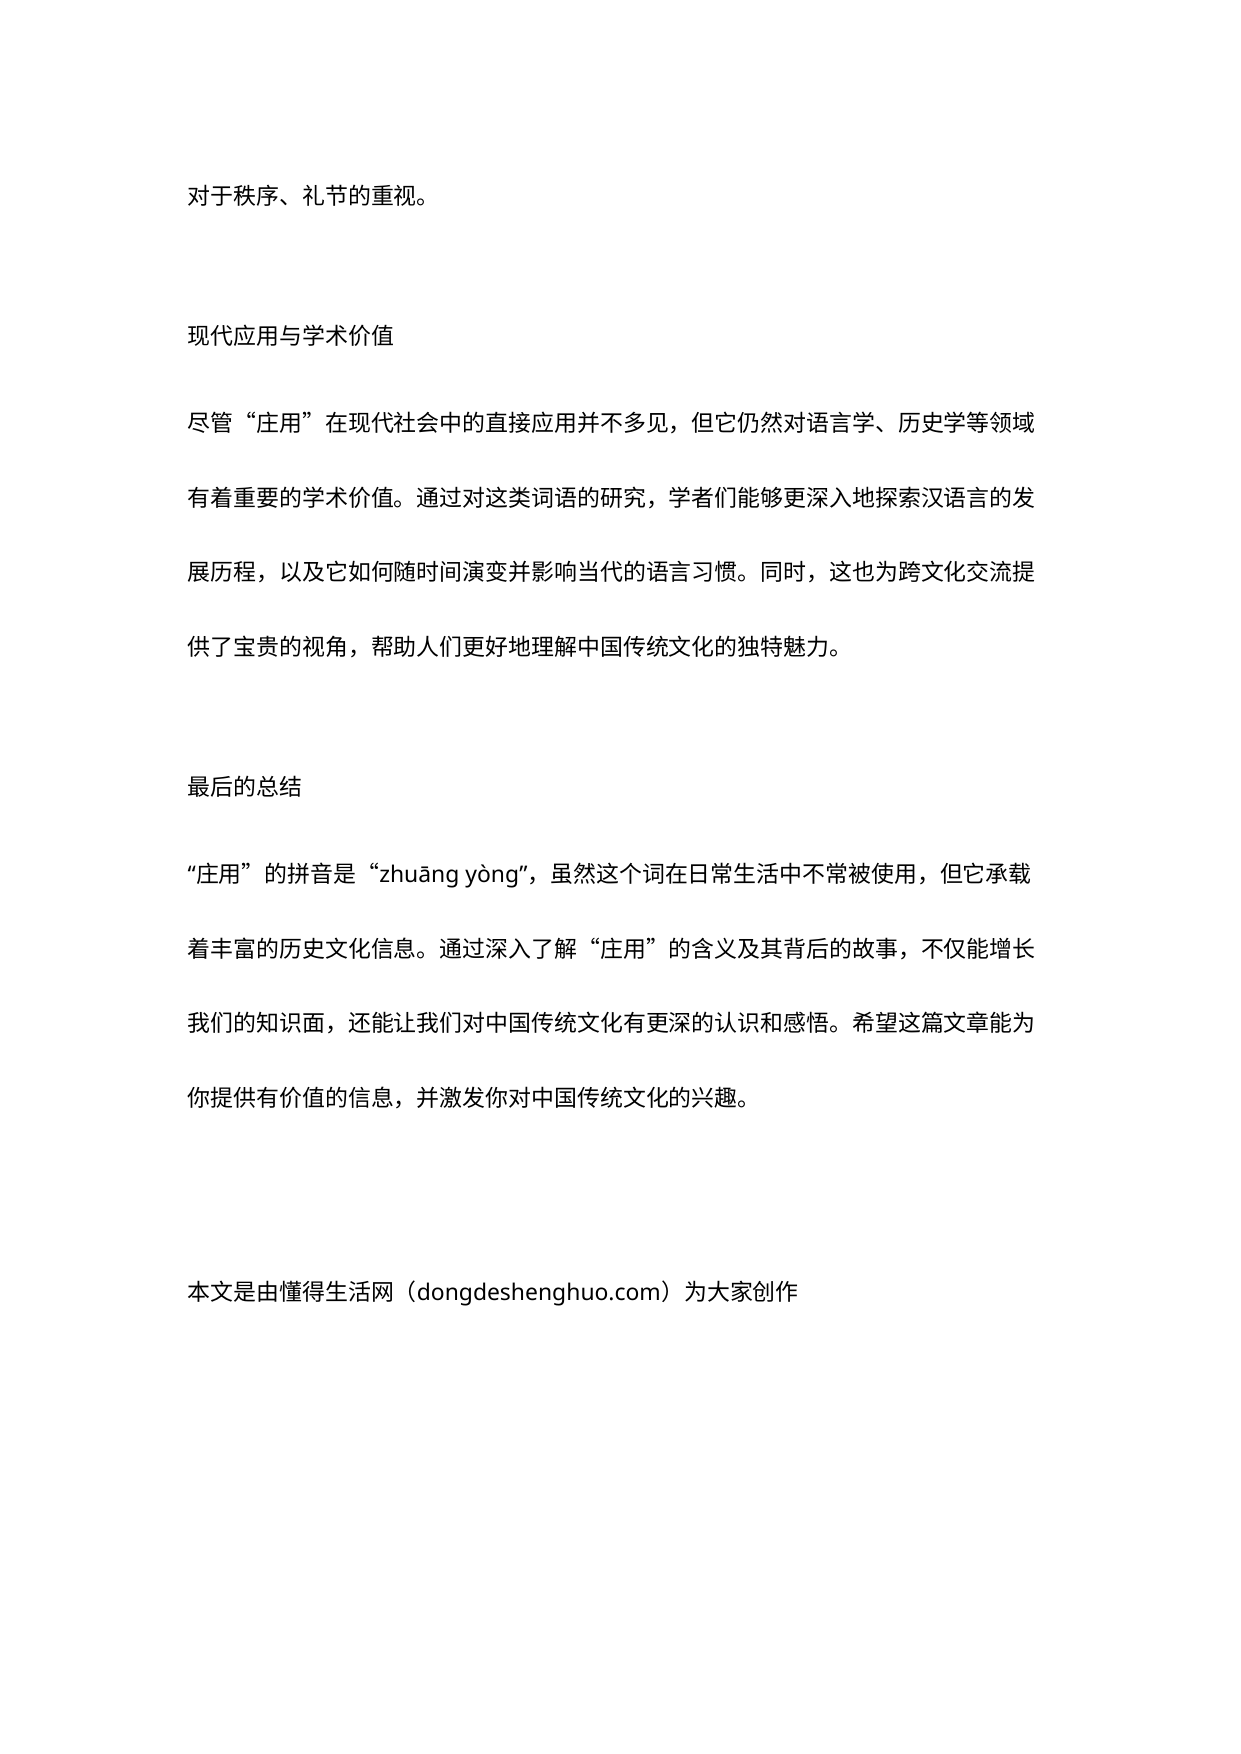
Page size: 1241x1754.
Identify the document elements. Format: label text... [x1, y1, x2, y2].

text 本文是由懂得生活网（dongdeshenghuo.com）为大家创作 [187, 1258, 1053, 1323]
text 尽管“庄用”在现代社会中的直接应用并不多见，但它仍然对语言学、历史学等领域有着重要的学术价值。通过对这类词语的研究，学者们能够更深入地探索汉语言的发展历程，以及它如何随时间演变并影响当代的语言习惯。同时，这也为跨文化交流提供了宝贵的视角，帮助人们更好地理解中国传统文化的独特魅力。 [187, 389, 1053, 678]
text “庄用”的拼音是“zhuāng yòng”，虽然这个词在日常生活中不常被使用，但它承载着丰富的历史文化信息。通过深入了解“庄用”的含义及其背后的故事，不仅能增长我们的知识面，还能让我们对中国传统文化有更深的认识和感悟。希望这篇文章能为你提供有价值的信息，并激发你对中国传统文化的兴趣。 [187, 840, 1053, 1129]
text 现代应用与学术价值 [187, 302, 1053, 367]
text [187, 162, 1053, 227]
text 最后的总结 [187, 753, 1053, 818]
